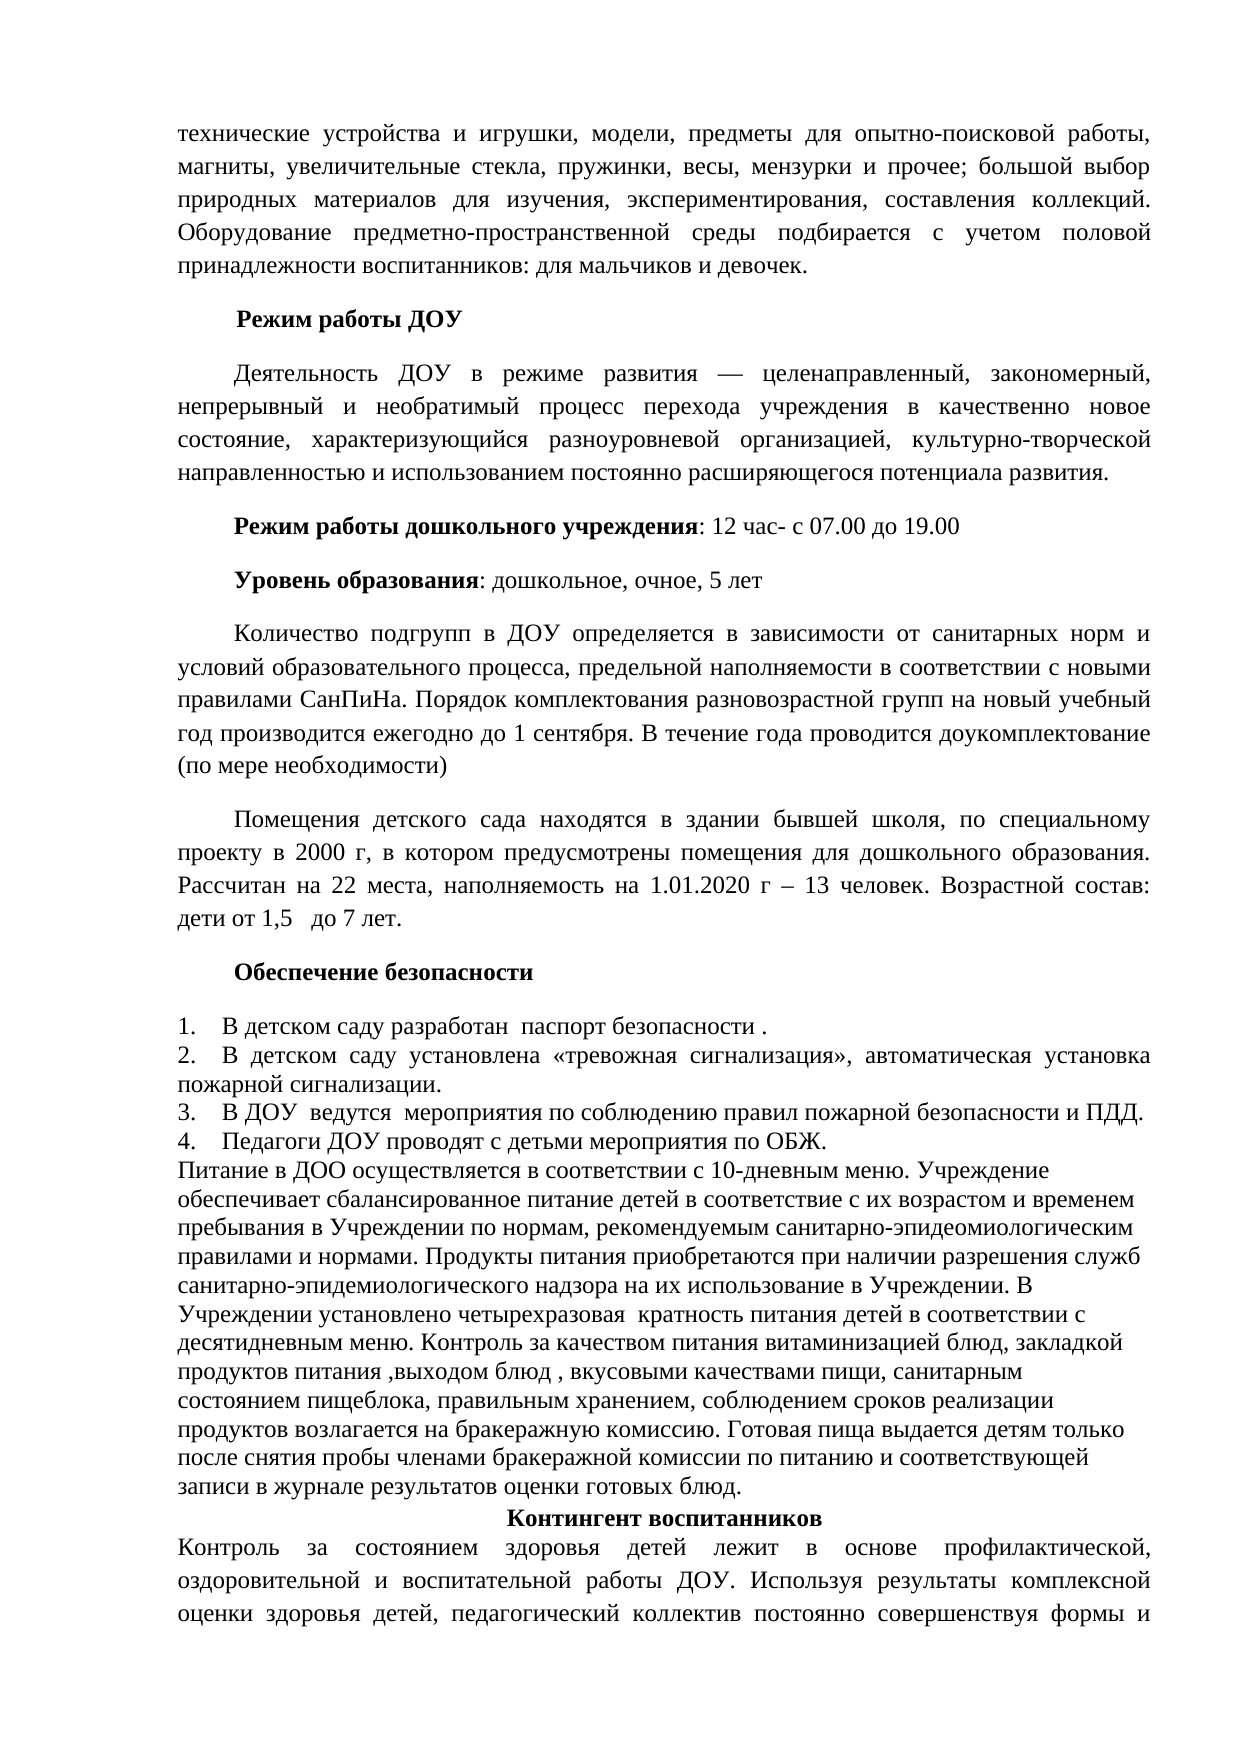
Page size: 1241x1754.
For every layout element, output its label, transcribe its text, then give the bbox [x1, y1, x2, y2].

text Уровень образования: дошкольное, очное, 5 лет [177, 565, 1152, 593]
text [177, 1532, 1152, 1626]
list Педагоги ДОУ проводят с детьми мероприятия по ОБЖ. [177, 1126, 1152, 1155]
text Помещения детского сада находятся в здании бывшей школя, по специальному проекту в 2000 г, в котором предусмотрены помещения для дошкольного образования. Рассчитан на 22 места, наполняемость на 1.01.2020 г – 13 человек. Возрастной состав: дети от 1,5 до 7 лет. [177, 804, 1152, 932]
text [177, 118, 1152, 279]
list В детском саду установлена «тревожная сигнализация», автоматическая установка пожарной сигнализации. [177, 1040, 1152, 1097]
text Режим работы дошкольного учреждения: 12 час- с 07.00 до 19.00 [177, 511, 1152, 539]
text Деятельность ДОУ в режиме развития — целенаправленный, закономерный, непрерывный и необратимый процесс перехода учреждения в качественно новое состояние, характеризующийся разноуровневой организацией, культурно-творческой направленностью и использованием постоянно расширяющегося потенциала развития. [177, 358, 1152, 486]
text Обеспечение безопасности [177, 957, 1152, 986]
text Контингент воспитанников [177, 1503, 1152, 1532]
list В детском саду разработан паспорт безопасности . [177, 1011, 1152, 1040]
text Режим работы ДОУ [236, 304, 1152, 333]
list В ДОУ ведутся мероприятия по соблюдению правил пожарной безопасности и ПДД. [177, 1097, 1152, 1126]
text Количество подгрупп в ДОУ определяется в зависимости от санитарных норм и условий образовательного процесса, предельной наполняемости в соответствии с новыми правилами СанПиНа. Порядок комплектования разновозрастной групп на новый учебный год производится ежегодно до 1 сентября. В течение года проводится доукомплектование (по мере необходимости) [177, 618, 1152, 779]
text Питание в ДОО осуществляется в соответствии с 10-дневным меню. Учреждение обеспечивает сбалансированное питание детей в соответствие с их возрастом и временем пребывания в Учреждении по нормам, рекомендуемым санитарно-эпидеомиологическим правилами и нормами. Продукты питания приобретаются при наличии разрешения служб санитарно-эпидемиологического надзора на их использование в Учреждении. В Учреждении установлено четырехразовая кратность питания детей в соответствии с десятидневным меню. Контроль за качеством питания витаминизацией блюд, закладкой продуктов питания ,выходом блюд , вкусовыми качествами пищи, санитарным состоянием пищеблока, правильным хранением, соблюдением сроков реализации продуктов возлагается на бракеражную комиссию. Готовая пища выдается детям только после снятия пробы членами бракеражной комиссии по питанию и соответствующей записи в журнале результатов оценки готовых блюд. [177, 1155, 1152, 1500]
